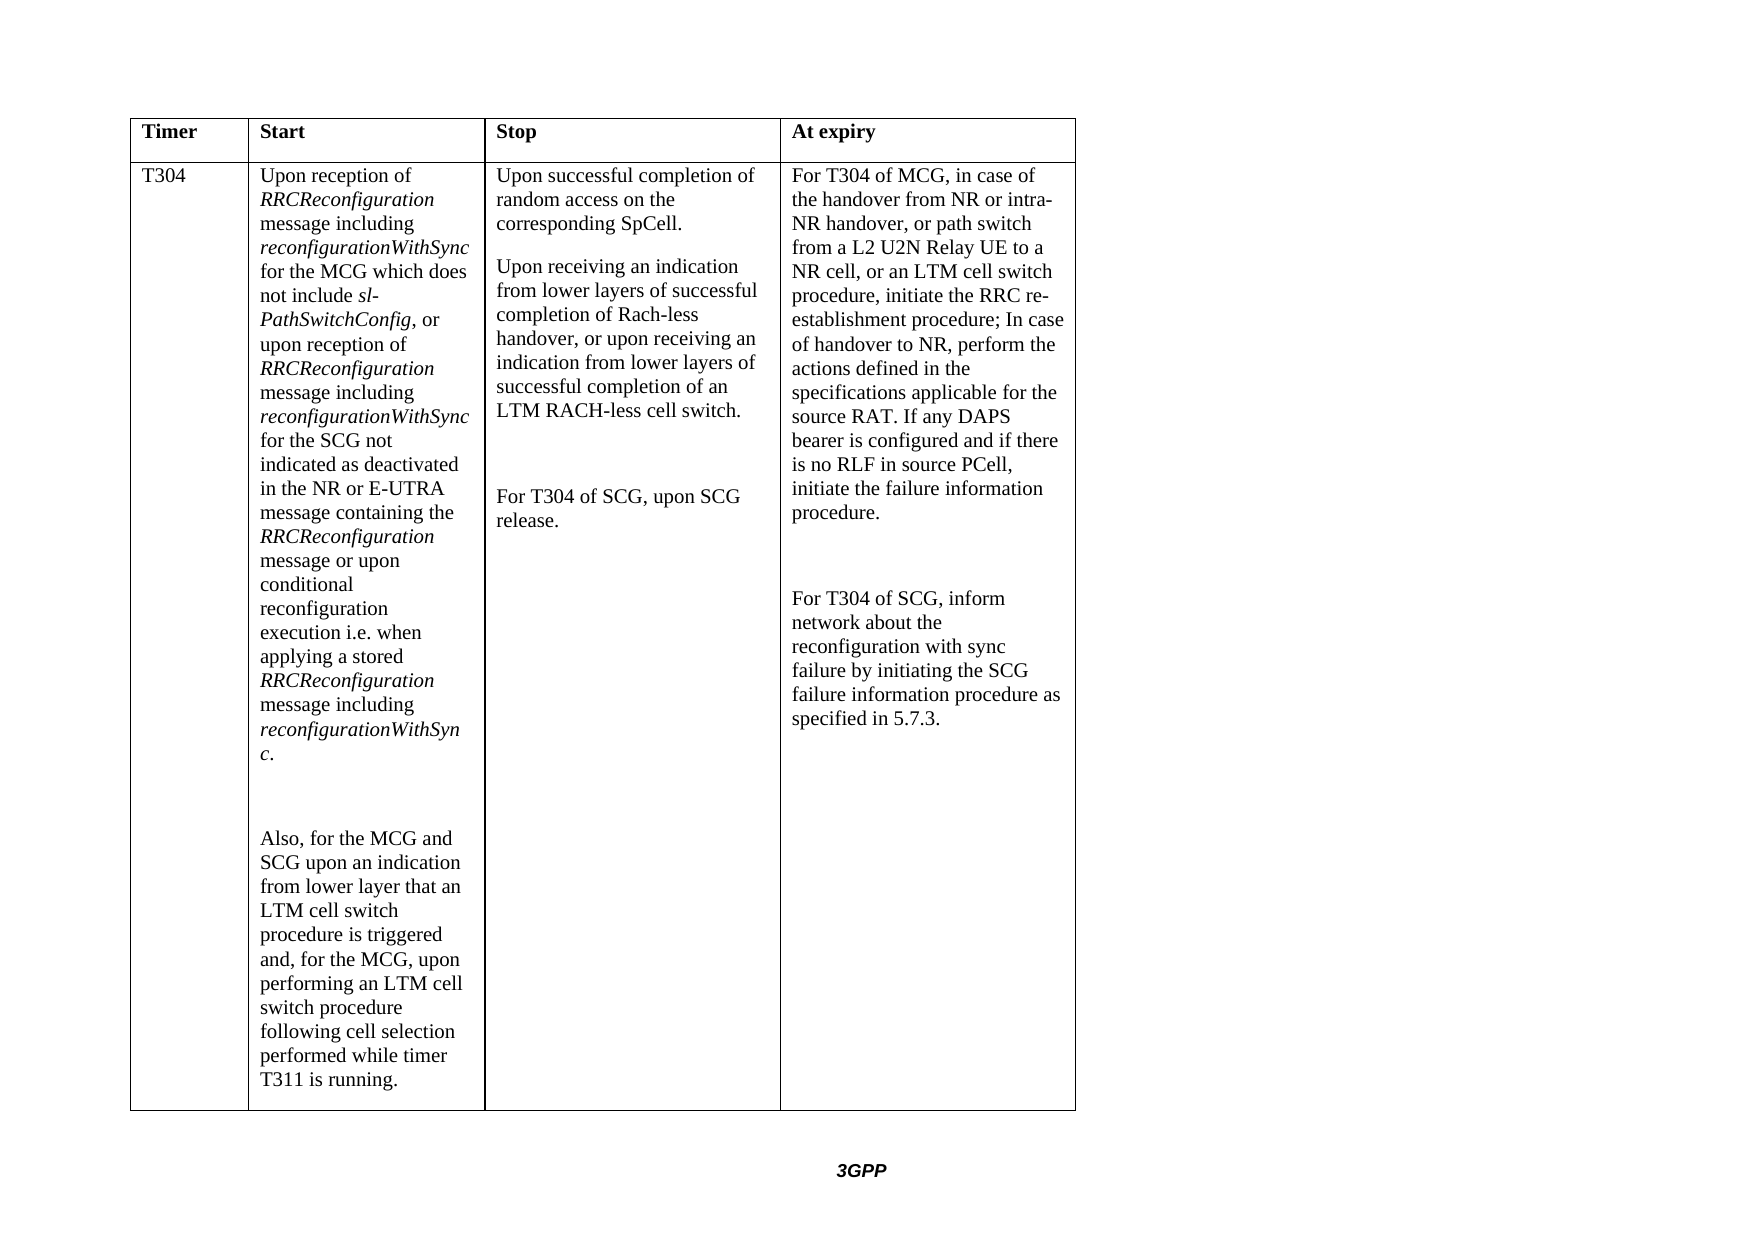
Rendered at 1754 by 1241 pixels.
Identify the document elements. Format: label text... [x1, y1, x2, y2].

table_header Start [249, 119, 484, 162]
table_cell Upon reception of RRCReconfiguration message including reconfigurationWithSync for the MCG which does not include sl-PathSwitchConfig, or upon reception of RRCReconfiguration message including reconfigurationWithSync for the SCG not indicated as deactivated in the NR or E-UTRA message containing the RRCReconfiguration message or upon conditional reconfiguration execution i.e. when applying a stored RRCReconfiguration message including reconfigurationWithSync. Also, for the MCG and SCG upon an indication from lower layer that an LTM cell switch procedure is triggered and, for the MCG, upon performing an LTM cell switch procedure following cell selection performed while timer T311 is running. [249, 163, 484, 1109]
table_cell Upon successful completion of random access on the corresponding SpCell. Upon receiving an indication from lower layers of successful completion of Rach-less handover, or upon receiving an indication from lower layers of successful completion of an LTM RACH-less cell switch. For T304 of SCG, upon SCG release. [486, 163, 780, 1109]
table_header Timer [131, 119, 248, 162]
table_cell For T304 of MCG, in case of the handover from NR or intra-NR handover, or path switch from a L2 U2N Relay UE to a NR cell, or an LTM cell switch procedure, initiate the RRC re-establishment procedure; In case of handover to NR, perform the actions defined in the specifications applicable for the source RAT. If any DAPS bearer is configured and if there is no RLF in source PCell, initiate the failure information procedure. For T304 of SCG, inform network about the reconfiguration with sync failure by initiating the SCG failure information procedure as specified in 5.7.3. [781, 163, 1075, 1109]
table_cell T304 [131, 163, 248, 1109]
table_header Stop [486, 119, 780, 162]
table_header At expiry [781, 119, 1075, 162]
